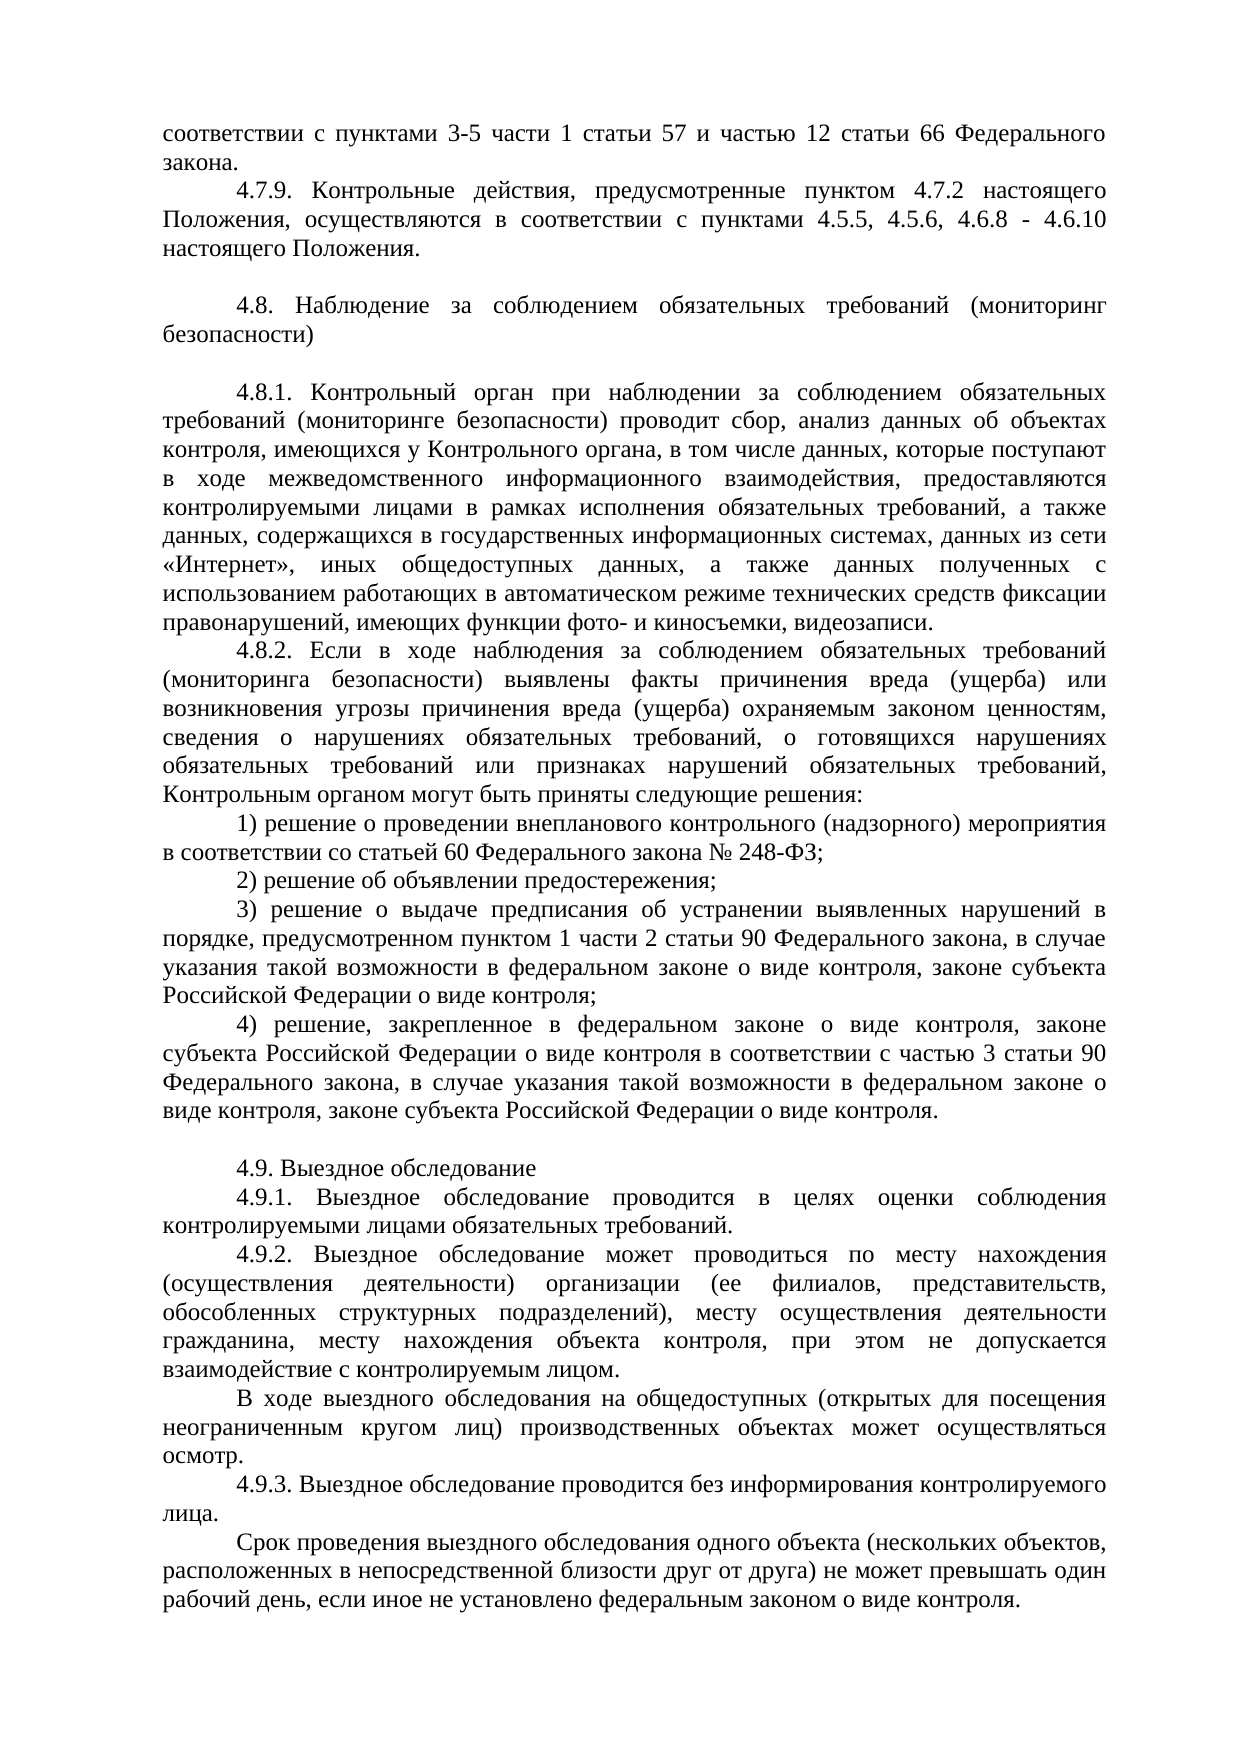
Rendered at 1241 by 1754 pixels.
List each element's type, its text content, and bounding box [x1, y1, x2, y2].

list 4.9.3. Выездное обследование проводится без информирования контролируемого лица. [162, 1469, 1107, 1527]
text 1) решение о проведении внепланового контрольного (надзорного) мероприятия в соответствии со статьей 60 Федерального закона № 248-ФЗ; [162, 808, 1107, 866]
text 4.8. Наблюдение за соблюдением обязательных требований (мониторинг безопасности) [162, 291, 1107, 348]
list 4.8.1. Контрольный орган при наблюдении за соблюдением обязательных требований (мониторинге безопасности) проводит сбор, анализ данных об объектах контроля, имеющихся у Контрольного органа, в том числе данных, которые поступают в ходе межведомственного информационного взаимодействия, предоставляются контролируемыми лицами в рамках исполнения обязательных требований, а также данных, содержащихся в государственных информационных системах, данных из сети «Интернет», иных общедоступных данных, а также данных полученных с использованием работающих в автоматическом режиме технических средств фиксации правонарушений, имеющих функции фото- и киносъемки, видеозаписи. [162, 377, 1107, 636]
list 4.9.2. Выездное обследование может проводиться по месту нахождения (осуществления деятельности) организации (ее филиалов, представительств, обособленных структурных подразделений), месту осуществления деятельности гражданина, месту нахождения объекта контроля, при этом не допускается взаимодействие с контролируемым лицом. [162, 1239, 1107, 1383]
text 4.9. Выездное обследование [162, 1153, 1107, 1182]
text 4.8.2. Если в ходе наблюдения за соблюдением обязательных требований (мониторинга безопасности) выявлены факты причинения вреда (ущерба) или возникновения угрозы причинения вреда (ущерба) охраняемым законом ценностям, сведения о нарушениях обязательных требований, о готовящихся нарушениях обязательных требований или признаках нарушений обязательных требований, Контрольным органом могут быть приняты следующие решения: [162, 636, 1107, 808]
text 2) решение об объявлении предостережения; [162, 866, 1107, 894]
text 4) решение, закрепленное в федеральном законе о виде контроля, законе субъекта Российской Федерации о виде контроля в соответствии с частью 3 статьи 90 Федерального закона, в случае указания такой возможности в федеральном законе о виде контроля, законе субъекта Российской Федерации о виде контроля. [162, 1009, 1107, 1124]
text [162, 118, 1107, 176]
text Срок проведения выездного обследования одного объекта (нескольких объектов, расположенных в непосредственной близости друг от друга) не может превышать один рабочий день, если иное не установлено федеральным законом о виде контроля. [162, 1527, 1107, 1613]
list 4.9.1. Выездное обследование проводится в целях оценки соблюдения контролируемыми лицами обязательных требований. [162, 1182, 1107, 1239]
text 4.7.9. Контрольные действия, предусмотренные пунктом 4.7.2 настоящего Положения, осуществляются в соответствии с пунктами 4.5.5, 4.5.6, 4.6.8 - 4.6.10 настоящего Положения. [162, 176, 1107, 262]
text 3) решение о выдаче предписания об устранении выявленных нарушений в порядке, предусмотренном пунктом 1 части 2 статьи 90 Федерального закона, в случае указания такой возможности в федеральном законе о виде контроля, законе субъекта Российской Федерации о виде контроля; [162, 894, 1107, 1009]
text В ходе выездного обследования на общедоступных (открытых для посещения неограниченным кругом лиц) производственных объектах может осуществляться осмотр. [162, 1383, 1107, 1469]
